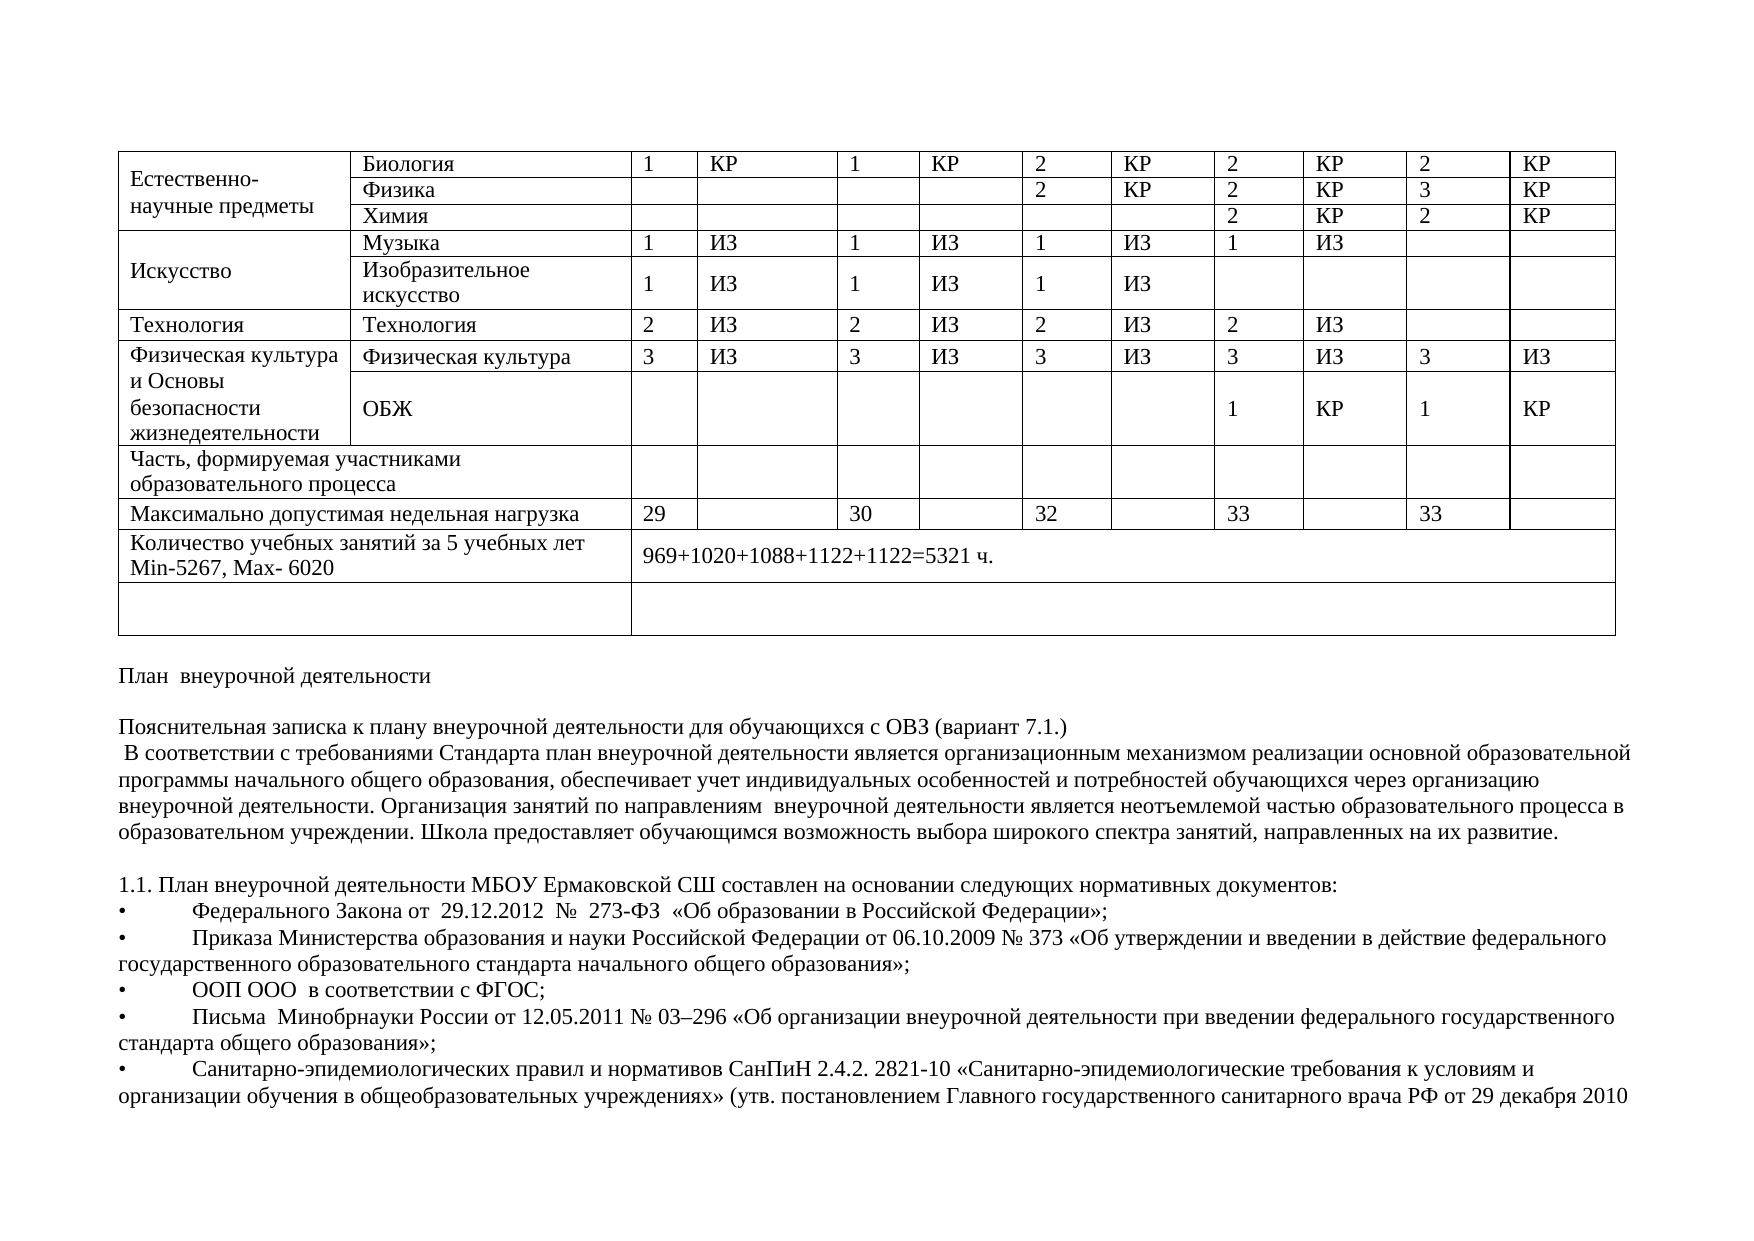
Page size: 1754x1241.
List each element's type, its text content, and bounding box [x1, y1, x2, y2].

table_cell [698, 372, 837, 445]
table_cell [1023, 372, 1111, 445]
table_cell Физическая культура [351, 341, 631, 371]
table_cell [1304, 257, 1406, 309]
table_cell ИЗ [698, 231, 837, 256]
table_cell 3 [838, 341, 919, 371]
table_cell [1511, 446, 1615, 498]
table_cell Химия [351, 205, 631, 229]
table_cell КР [1112, 178, 1214, 203]
table_cell 1 [1215, 231, 1303, 256]
table_cell [632, 446, 697, 498]
table_cell [1112, 205, 1214, 229]
table_cell 2 [1215, 310, 1303, 340]
table_cell 2 [1023, 178, 1111, 203]
table_cell [1407, 310, 1509, 340]
table_cell [1023, 446, 1111, 498]
table_cell Часть, формируемая участниками образовательного процесса [119, 446, 631, 498]
table_cell [920, 205, 1022, 229]
table_cell [1511, 231, 1615, 256]
table_header КР [1112, 152, 1214, 177]
table_cell 969+1020+1088+1122+1122=5321 ч. [632, 530, 1615, 582]
table_cell 33 [1407, 499, 1509, 529]
table_cell 1 [1023, 231, 1111, 256]
table_header КР [920, 152, 1022, 177]
table_cell [632, 583, 1615, 634]
table_cell Физика [351, 178, 631, 203]
table_cell ИЗ [1304, 231, 1406, 256]
table_cell [920, 178, 1022, 203]
table_cell ИЗ [1112, 231, 1214, 256]
table_cell ИЗ [920, 310, 1022, 340]
table_cell [1407, 231, 1509, 256]
table_cell [838, 446, 919, 498]
table_cell ИЗ [1112, 310, 1214, 340]
table_cell [1511, 257, 1615, 309]
text • Письма Минобрнауки России от 12.05.2011 № 03–296 «Об организации внеурочной деятельности при введении федерального государственного стандарта общего образования»; [118, 1003, 1636, 1056]
text В соответствии с требованиями Стандарта план внеурочной деятельности является организационным механизмом реализации основной образовательной программы начального общего образования, обеспечивает учет индивидуальных особенностей и потребностей обучающихся через организацию внеурочной деятельности. Организация занятий по направлениям внеурочной деятельности является неотъемлемой частью образовательного процесса в образовательном учреждении. Школа предоставляет обучающимся возможность выбора широкого спектра занятий, направленных на их развитие. [118, 739, 1636, 845]
table_header КР [698, 152, 837, 177]
table_cell КР [1511, 205, 1615, 229]
table_cell [1112, 372, 1214, 445]
table_cell КР [1304, 372, 1406, 445]
table_header Биология [351, 152, 631, 177]
table_cell ИЗ [920, 231, 1022, 256]
table_cell [838, 205, 919, 229]
text Пояснительная записка к плану внеурочной деятельности для обучающихся с ОВЗ (вариант 7.1.) [118, 713, 1636, 739]
table_cell 1 [838, 257, 919, 309]
table_header 2 [1407, 152, 1509, 177]
table_cell 2 [1215, 205, 1303, 229]
table_cell ИЗ [1112, 341, 1214, 371]
table_cell 32 [1023, 499, 1111, 529]
table_cell [920, 372, 1022, 445]
table_cell ИЗ [698, 310, 837, 340]
table_header Естественно- научные предметы [119, 152, 350, 229]
text • Федерального Закона от 29.12.2012 № 273-ФЗ «Об образовании в Российской Федерации»; [118, 897, 1636, 924]
table_cell [1407, 257, 1509, 309]
table_cell ИЗ [1511, 341, 1615, 371]
table_cell КР [1511, 372, 1615, 445]
table_cell КР [1304, 178, 1406, 203]
table_cell [838, 178, 919, 203]
table_cell [1304, 499, 1406, 529]
table_cell 3 [1407, 178, 1509, 203]
table_cell ИЗ [698, 341, 837, 371]
table_cell [119, 583, 631, 634]
table_cell Количество учебных занятий за 5 учебных лет Min-5267, Max- 6020 [119, 530, 631, 582]
table_cell [1215, 446, 1303, 498]
table_cell [1215, 257, 1303, 309]
table_header КР [1304, 152, 1406, 177]
table_cell Технология [351, 310, 631, 340]
table_cell 3 [632, 341, 697, 371]
table_cell [1023, 205, 1111, 229]
table_cell [1112, 499, 1214, 529]
table_cell 3 [1023, 341, 1111, 371]
table_cell [920, 446, 1022, 498]
table_cell [632, 205, 697, 229]
table_cell ИЗ [920, 257, 1022, 309]
text • Приказа Министерства образования и науки Российской Федерации от 06.10.2009 № 373 «Об утверждении и введении в действие федерального государственного образовательного стандарта начального общего образования»; [118, 924, 1636, 976]
table_cell ИЗ [920, 341, 1022, 371]
table_header 1 [632, 152, 697, 177]
table_cell Физическая культура и Основы безопасности жизнедеятельности [119, 341, 350, 445]
table_cell [920, 499, 1022, 529]
table_cell Изобразительное искусство [351, 257, 631, 309]
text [118, 1056, 1636, 1108]
table_cell 1 [1023, 257, 1111, 309]
table_cell 2 [1215, 178, 1303, 203]
table_cell КР [1511, 178, 1615, 203]
table_cell Музыка [351, 231, 631, 256]
table_cell 33 [1215, 499, 1303, 529]
table_cell [838, 372, 919, 445]
table_cell [632, 178, 697, 203]
table_cell 1 [1215, 372, 1303, 445]
table_cell [698, 205, 837, 229]
table_cell 1 [1407, 372, 1509, 445]
table_cell ИЗ [698, 257, 837, 309]
table_cell 2 [632, 310, 697, 340]
table_cell [1407, 446, 1509, 498]
table_cell [698, 499, 837, 529]
table_cell ИЗ [1304, 341, 1406, 371]
table_cell [1304, 446, 1406, 498]
table_header 1 [838, 152, 919, 177]
table_cell [698, 178, 837, 203]
text 1.1. План внеурочной деятельности МБОУ Ермаковской СШ составлен на основании следующих нормативных документов: [118, 871, 1636, 897]
table_cell 2 [1407, 205, 1509, 229]
table_cell ИЗ [1304, 310, 1406, 340]
table_cell 2 [1023, 310, 1111, 340]
table_cell Искусство [119, 231, 350, 309]
table_header 2 [1023, 152, 1111, 177]
table_cell 29 [632, 499, 697, 529]
table_cell Максимально допустимая недельная нагрузка [119, 499, 631, 529]
table_cell 1 [632, 231, 697, 256]
table_cell ОБЖ [351, 372, 631, 445]
table_cell 30 [838, 499, 919, 529]
table_cell [698, 446, 837, 498]
table_cell 3 [1407, 341, 1509, 371]
table_cell 3 [1215, 341, 1303, 371]
table_cell 1 [838, 231, 919, 256]
table_cell Технология [119, 310, 350, 340]
table_cell [1511, 310, 1615, 340]
table_cell КР [1304, 205, 1406, 229]
table_cell ИЗ [1112, 257, 1214, 309]
text • ООП ООО в соответствии с ФГОС; [118, 976, 1636, 1003]
table_header 2 [1215, 152, 1303, 177]
table_cell 1 [632, 257, 697, 309]
text План внеурочной деятельности [118, 662, 1636, 688]
table_cell 2 [838, 310, 919, 340]
table_cell [1112, 446, 1214, 498]
table_cell [632, 372, 697, 445]
table_header КР [1511, 152, 1615, 177]
table_cell [1511, 499, 1615, 529]
